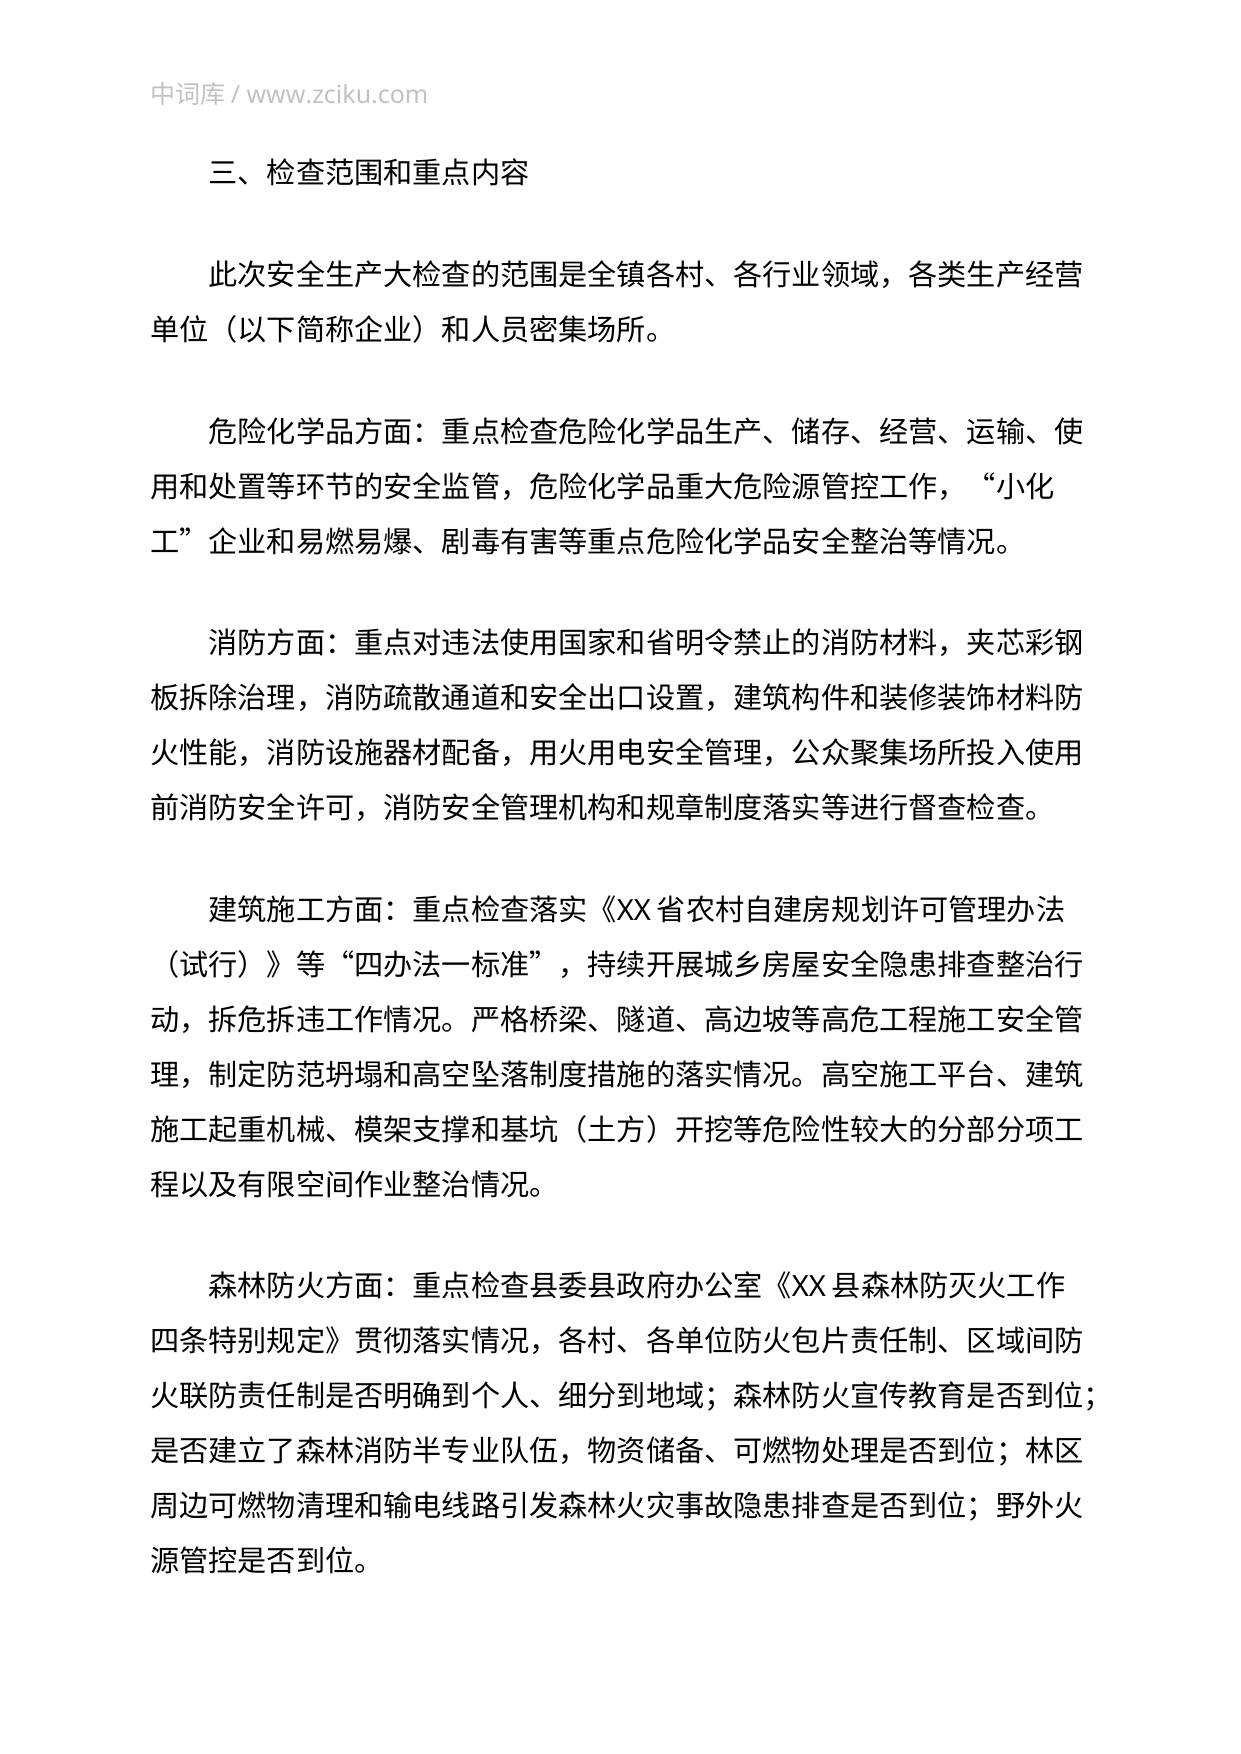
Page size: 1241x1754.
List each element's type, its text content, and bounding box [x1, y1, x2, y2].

text 三、检查范围和重点内容 [150, 150, 1090, 192]
text 危险化学品方面：重点检查危险化学品生产、储存、经营、运输、使用和处置等环节的安全监管，危险化学品重大危险源管控工作，“小化工”企业和易燃易爆、剧毒有害等重点危险化学品安全整治等情况。 [150, 408, 1090, 561]
text 森林防火方面：重点检查县委县政府办公室《XX县森林防灭火工作四条特别规定》贯彻落实情况，各村、各单位防火包片责任制、区域间防火联防责任制是否明确到个人、细分到地域；森林防火宣传教育是否到位；是否建立了森林消防半专业队伍，物资储备、可燃物处理是否到位；林区周边可燃物清理和输电线路引发森林火灾事故隐患排查是否到位；野外火源管控是否到位。 [150, 1263, 1090, 1580]
text 消防方面：重点对违法使用国家和省明令禁止的消防材料，夹芯彩钢板拆除治理，消防疏散通道和安全出口设置，建筑构件和装修装饰材料防火性能，消防设施器材配备，用火用电安全管理，公众聚集场所投入使用前消防安全许可，消防安全管理机构和规章制度落实等进行督查检查。 [150, 620, 1090, 827]
text 建筑施工方面：重点检查落实《XX省农村自建房规划许可管理办法（试行）》等“四办法一标准”，持续开展城乡房屋安全隐患排查整治行动，拆危拆违工作情况。严格桥梁、隧道、高边坡等高危工程施工安全管理，制定防范坍塌和高空坠落制度措施的落实情况。高空施工平台、建筑施工起重机械、模架支撑和基坑（土方）开挖等危险性较大的分部分项工程以及有限空间作业整治情况。 [150, 886, 1090, 1203]
text 此次安全生产大检查的范围是全镇各村、各行业领域，各类生产经营单位（以下简称企业）和人员密集场所。 [150, 252, 1090, 349]
